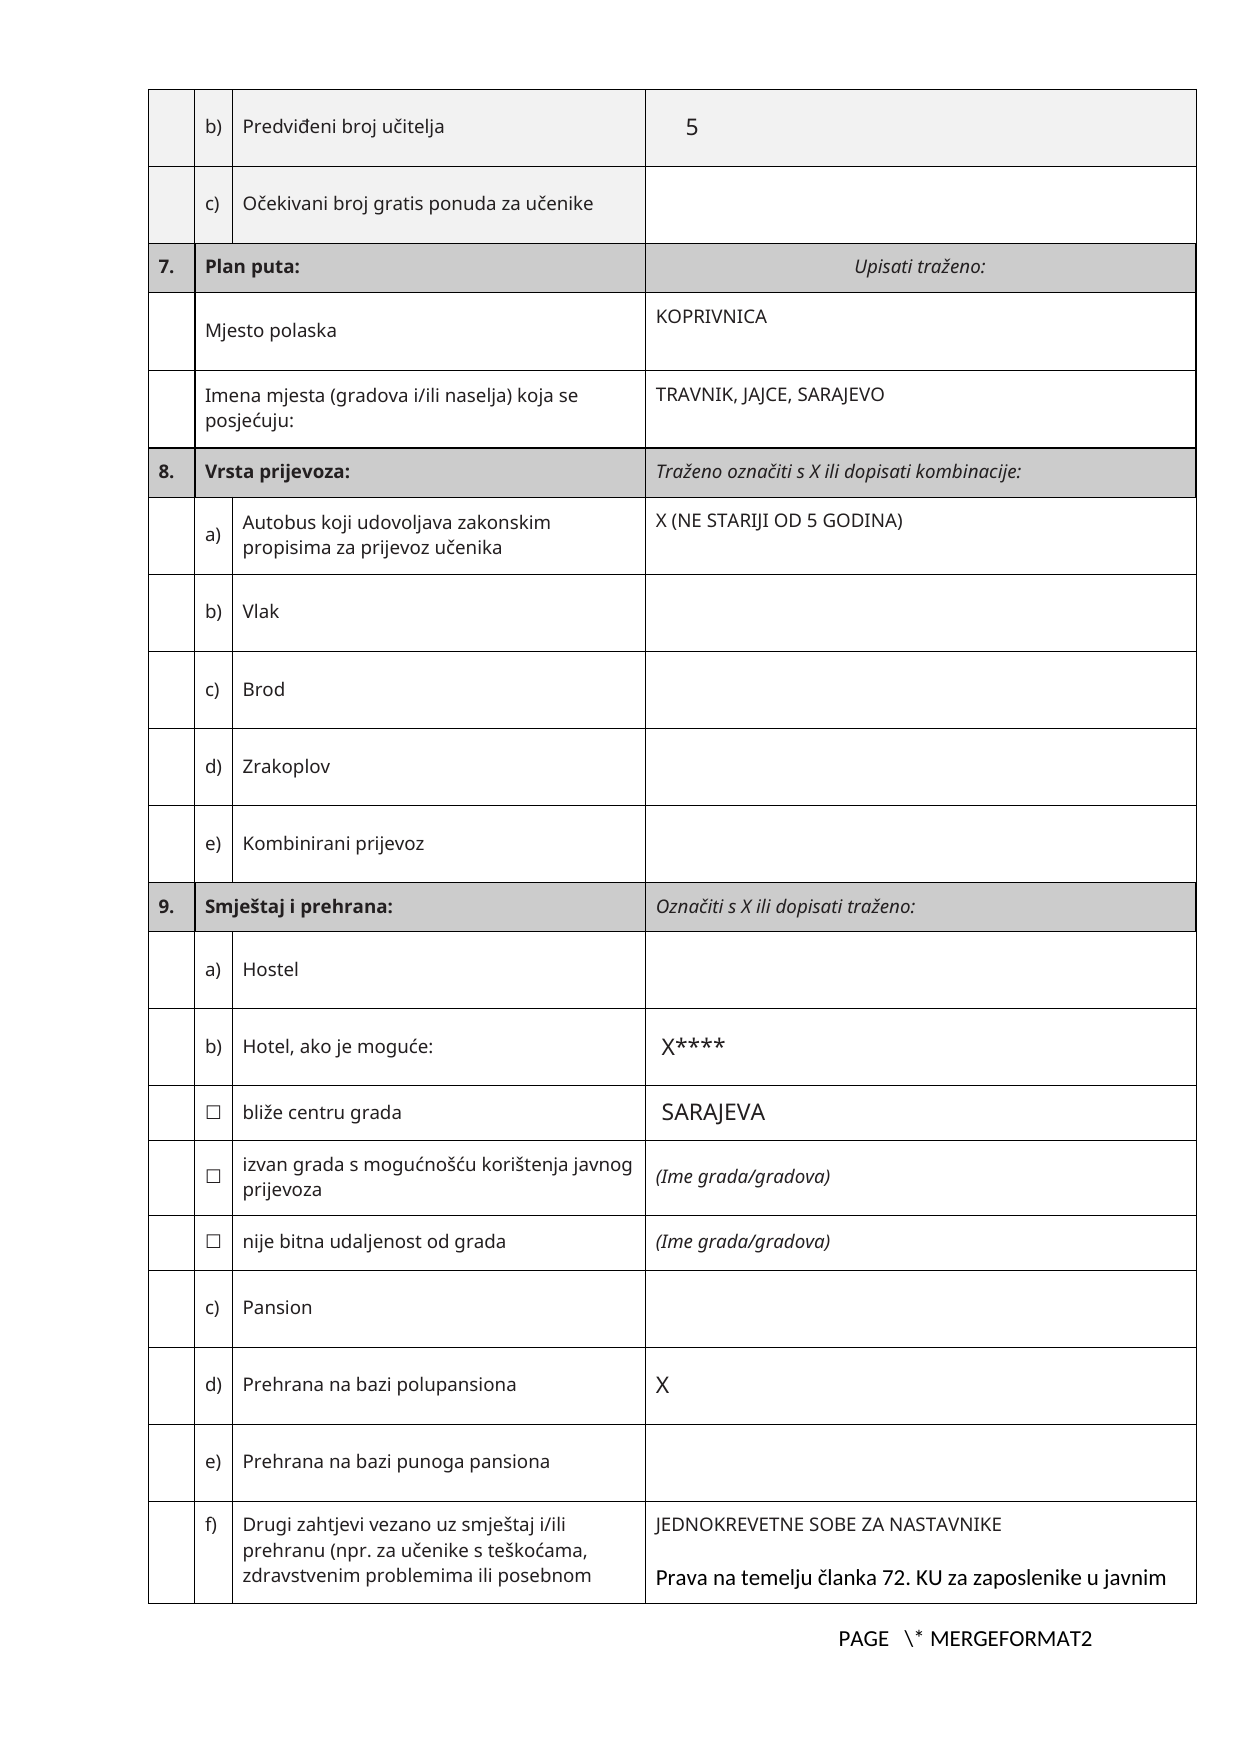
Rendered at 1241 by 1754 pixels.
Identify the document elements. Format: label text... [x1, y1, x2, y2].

table_cell [149, 806, 194, 882]
table_cell [149, 1348, 194, 1424]
table_cell [149, 1425, 194, 1501]
table_cell Smještaj i prehrana: [196, 883, 645, 931]
table_cell Mjesto polaska [196, 293, 645, 369]
table_cell Brod [233, 652, 645, 728]
table_cell [646, 575, 1196, 651]
table_cell Prehrana na bazi polupansiona [233, 1348, 645, 1424]
table_cell b) [195, 90, 232, 166]
table_cell Traženo označiti s X ili dopisati kombinacije: [646, 449, 1195, 497]
table_cell Hotel, ako je moguće: [233, 1009, 645, 1085]
table_cell SARAJEVA [646, 1086, 1196, 1140]
table_cell X (NE STARIJI OD 5 GODINA) [646, 498, 1196, 574]
table_cell [646, 932, 1196, 1008]
table_cell ☐ [195, 1216, 232, 1269]
table_cell e) [195, 1425, 232, 1501]
table_cell [149, 1502, 194, 1603]
table_cell b) [195, 1009, 232, 1085]
table_cell [149, 90, 194, 166]
table_cell [149, 167, 194, 243]
table_cell Predviđeni broj učitelja [233, 90, 645, 166]
table_cell TRAVNIK, JAJCE, SARAJEVO [646, 371, 1195, 447]
table_cell X**** [646, 1009, 1196, 1085]
table_cell [149, 1216, 194, 1269]
table_cell [646, 806, 1196, 882]
table_cell Kombinirani prijevoz [233, 806, 645, 882]
table_cell [149, 729, 194, 805]
table_cell izvan grada s mogućnošću korištenja javnog prijevoza [233, 1141, 645, 1215]
table_cell 7. [149, 244, 194, 292]
table_cell Plan puta: [196, 244, 645, 292]
table_cell a) [195, 498, 232, 574]
table_cell [646, 1425, 1196, 1501]
table_cell c) [195, 1271, 232, 1347]
table_cell bliže centru grada [233, 1086, 645, 1140]
table_cell Označiti s X ili dopisati traženo: [646, 883, 1195, 931]
table_cell (Ime grada/gradova) [646, 1216, 1196, 1269]
table_cell nije bitna udaljenost od grada [233, 1216, 645, 1269]
table_cell ☐ [195, 1141, 232, 1215]
table_cell b) [195, 575, 232, 651]
table_cell Vlak [233, 575, 645, 651]
table_cell 5 [646, 90, 1196, 166]
table_cell [149, 1009, 194, 1085]
table_cell Imena mjesta (gradova i/ili naselja) koja se posjećuju: [196, 371, 645, 447]
table_cell ☐ [195, 1086, 232, 1140]
table_cell [149, 371, 194, 447]
table_cell [149, 1141, 194, 1215]
table_cell d) [195, 1348, 232, 1424]
table_cell Upisati traženo: [646, 244, 1195, 292]
table_cell Autobus koji udovoljava zakonskim propisima za prijevoz učenika [233, 498, 645, 574]
table_cell c) [195, 652, 232, 728]
table_cell 8. [149, 449, 194, 497]
table_cell Zrakoplov [233, 729, 645, 805]
table_cell [646, 729, 1196, 805]
table_cell Prehrana na bazi punoga pansiona [233, 1425, 645, 1501]
table_cell 9. [149, 883, 194, 931]
table_cell d) [195, 729, 232, 805]
table_cell c) [195, 167, 232, 243]
table_cell Očekivani broj gratis ponuda za učenike [233, 167, 645, 243]
table_cell [149, 652, 194, 728]
table_cell (Ime grada/gradova) [646, 1141, 1196, 1215]
table_cell [149, 932, 194, 1008]
table_cell f) [195, 1502, 232, 1603]
table_cell e) [195, 806, 232, 882]
table_cell [149, 498, 194, 574]
table_cell [646, 1271, 1196, 1347]
table_cell Hostel [233, 932, 645, 1008]
table_cell X [646, 1348, 1196, 1424]
table_cell [149, 293, 194, 369]
table_cell a) [195, 932, 232, 1008]
table_cell [149, 575, 194, 651]
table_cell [233, 1502, 645, 1603]
table_cell Vrsta prijevoza: [196, 449, 645, 497]
table_cell [149, 1271, 194, 1347]
table_cell [149, 1086, 194, 1140]
table_cell [646, 167, 1196, 243]
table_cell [646, 1502, 1196, 1603]
table_cell KOPRIVNICA [646, 293, 1195, 369]
table_cell [646, 652, 1196, 728]
table_cell Pansion [233, 1271, 645, 1347]
